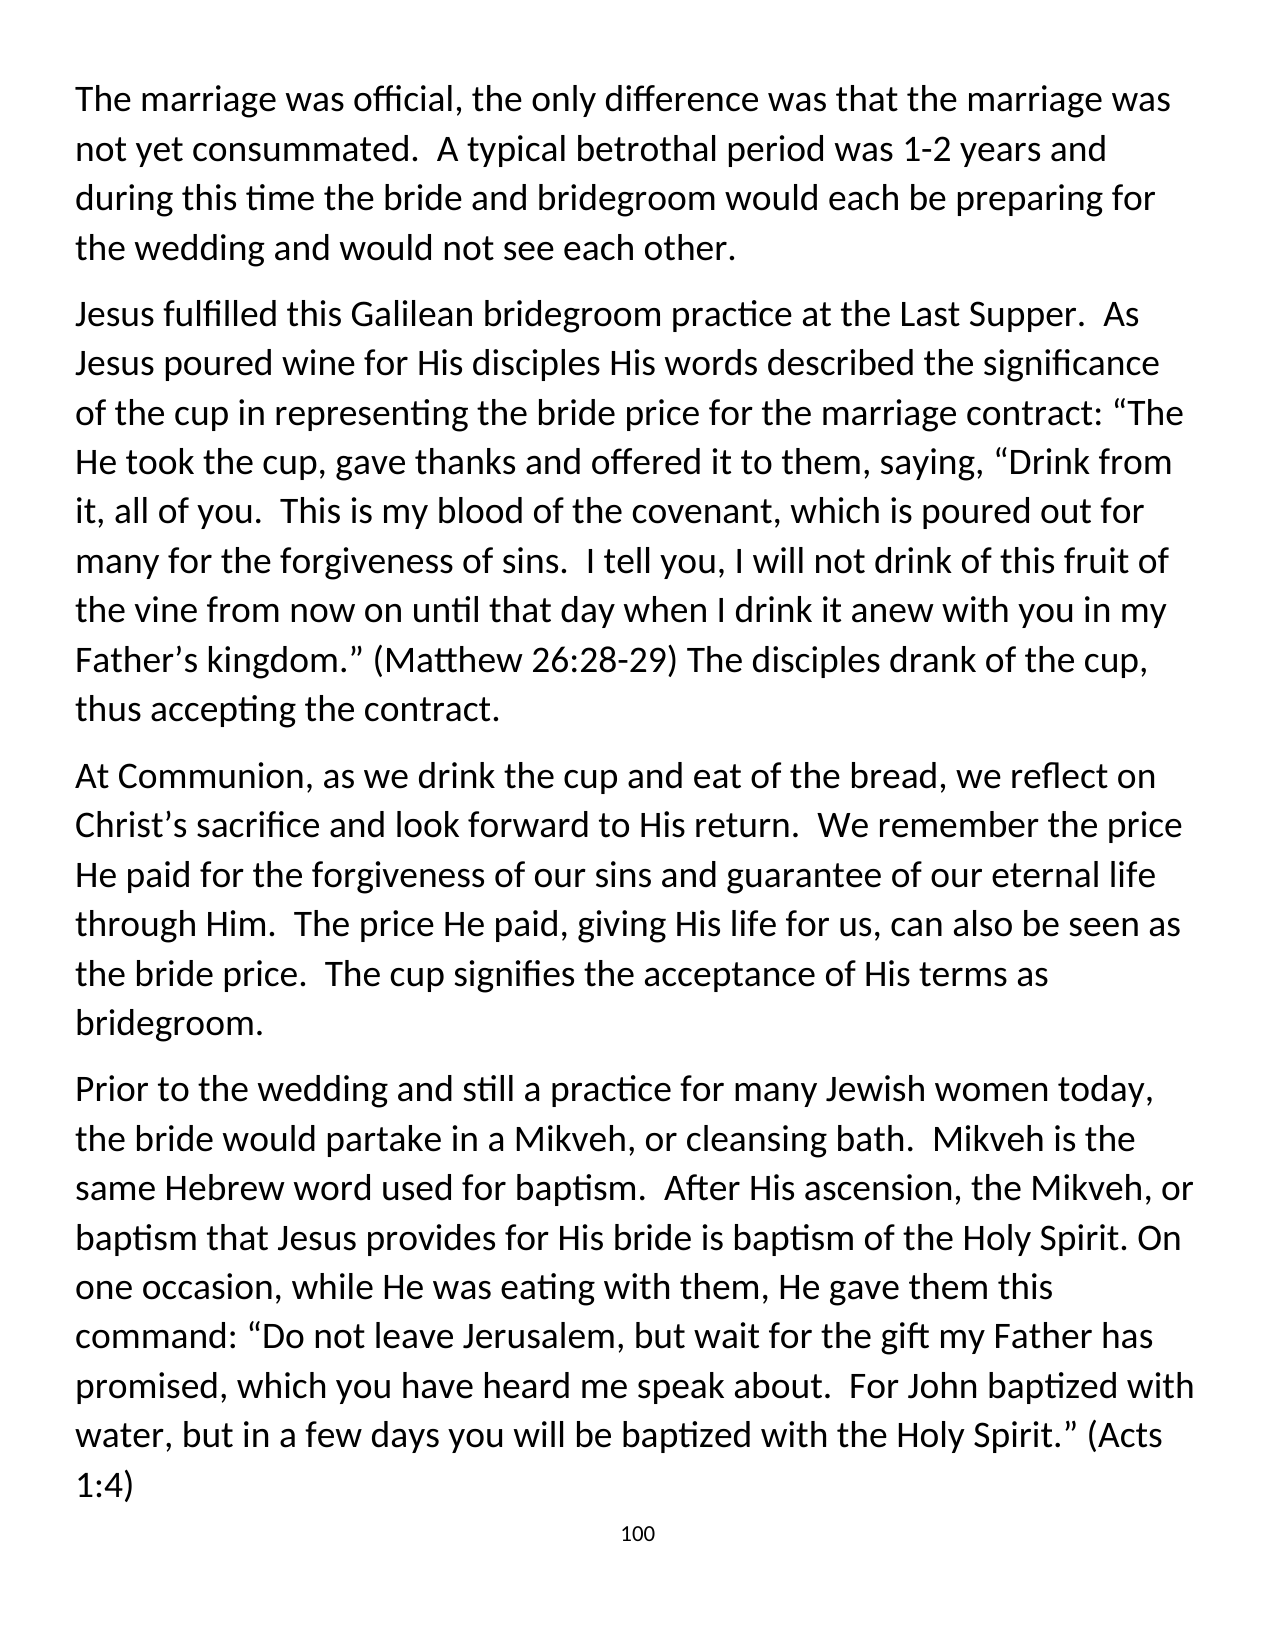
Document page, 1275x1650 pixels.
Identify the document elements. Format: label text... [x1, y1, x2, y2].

text Prior to the wedding and still a practice for many Jewish women today, the bride would partake in a Mikveh, or cleansing bath. Mikveh is the same Hebrew word used for baptism. After His ascension, the Mikveh, or baptism that Jesus provides for His bride is baptism of the Holy Spirit. On one occasion, while He was eating with them, He gave them this command: “Do not leave Jerusalem, but wait for the gift my Father has promised, which you have heard me speak about. For John baptized with water, but in a few days you will be baptized with the Holy Spirit.” (Acts 1:4) [75, 1065, 1200, 1507]
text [75, 75, 1200, 269]
text Jesus fulfilled this Galilean bridegroom practice at the Last Supper. As Jesus poured wine for His disciples His words described the significance of the cup in representing the bride price for the marriage contract: “The He took the cup, gave thanks and offered it to them, saying, “Drink from it, all of you. This is my blood of the covenant, which is poured out for many for the forgiveness of sins. I tell you, I will not drink of this fruit of the vine from now on until that day when I drink it anew with you in my Father’s kingdom.” (Matthew 26:28-29) The disciples drank of the cup, thus accepting the contract. [75, 289, 1200, 731]
text At Communion, as we drink the cup and eat of the bread, we reflect on Christ’s sacrifice and look forward to His return. We remember the price He paid for the forgiveness of our sins and guarantee of our eternal life through Him. The price He paid, giving His life for us, can also be seen as the bride price. The cup signifies the acceptance of His terms as bridegroom. [75, 752, 1200, 1045]
